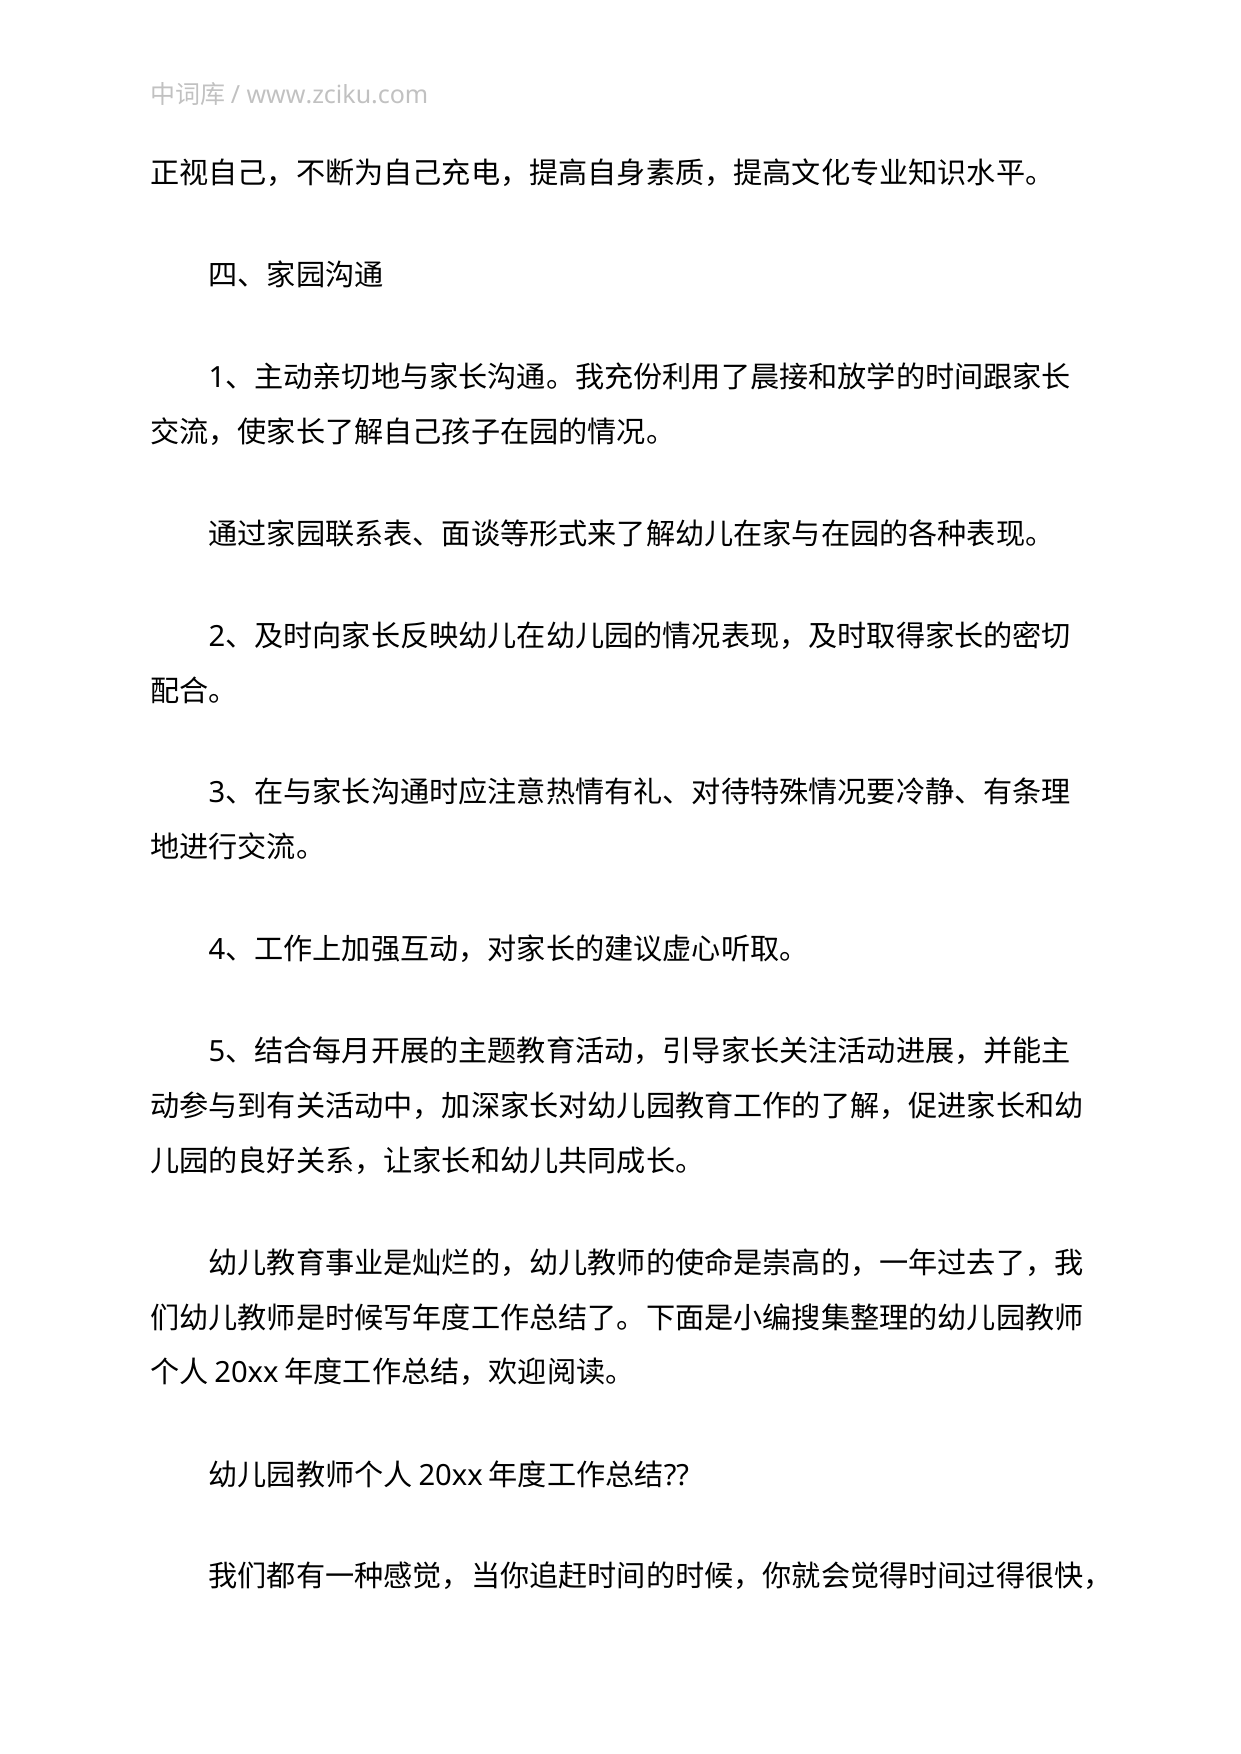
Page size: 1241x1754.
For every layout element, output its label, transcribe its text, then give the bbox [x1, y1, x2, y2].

text 幼儿园教师个人20xx年度工作总结?? [150, 1451, 1090, 1493]
text 2、及时向家长反映幼儿在幼儿园的情况表现，及时取得家长的密切配合。 [150, 612, 1090, 709]
text 1、主动亲切地与家长沟通。我充份利用了晨接和放学的时间跟家长交流，使家长了解自己孩子在园的情况。 [150, 353, 1090, 451]
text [150, 150, 1090, 192]
text 通过家园联系表、面谈等形式来了解幼儿在家与在园的各种表现。 [150, 510, 1090, 553]
text 幼儿教育事业是灿烂的，幼儿教师的使命是崇高的，一年过去了，我们幼儿教师是时候写年度工作总结了。下面是小编搜集整理的幼儿园教师个人20xx年度工作总结，欢迎阅读。 [150, 1239, 1090, 1391]
text 3、在与家长沟通时应注意热情有礼、对待特殊情况要冷静、有条理地进行交流。 [150, 769, 1090, 866]
text 4、工作上加强互动，对家长的建议虚心听取。 [150, 926, 1090, 968]
text 四、家园沟通 [150, 252, 1090, 294]
text 5、结合每月开展的主题教育活动，引导家长关注活动进展，并能主动参与到有关活动中，加深家长对幼儿园教育工作的了解，促进家长和幼儿园的良好关系，让家长和幼儿共同成长。 [150, 1028, 1090, 1180]
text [150, 1553, 1090, 1595]
